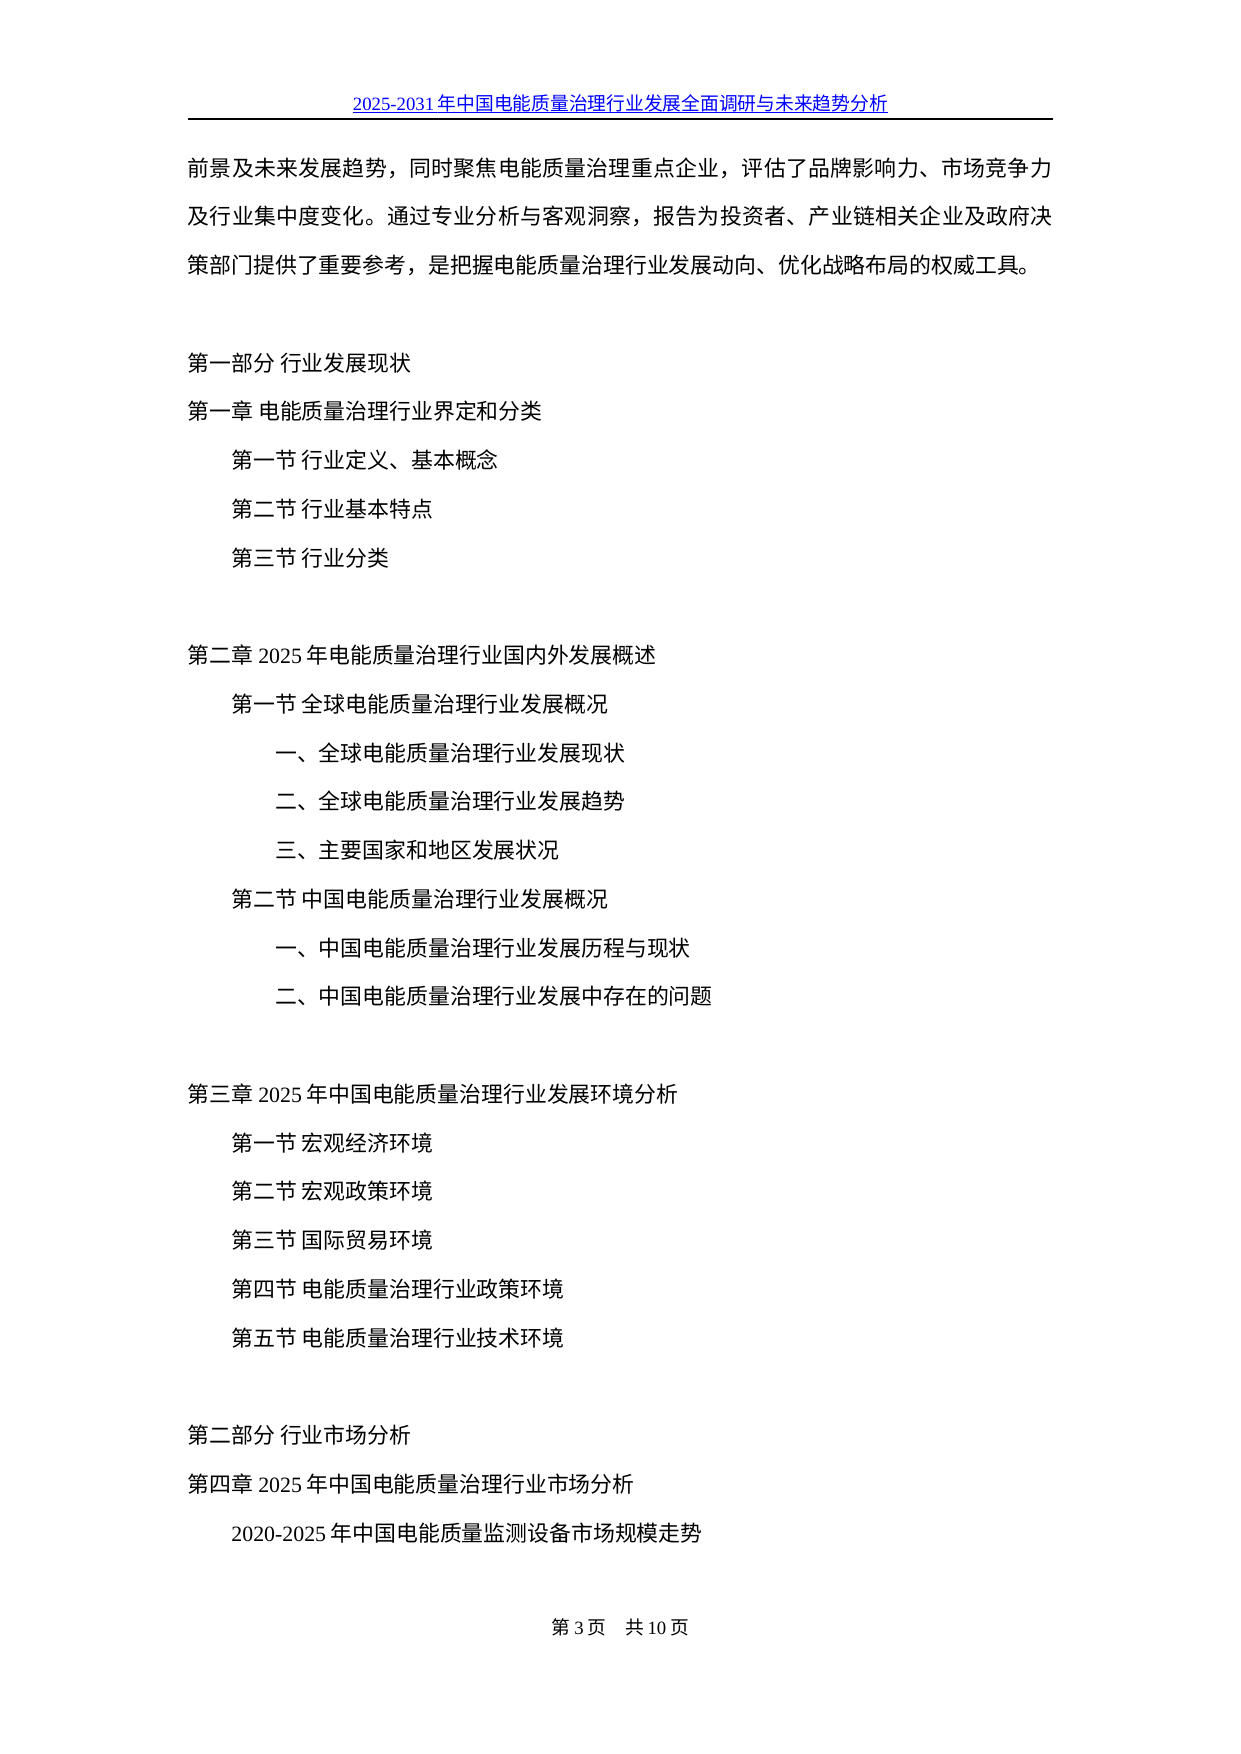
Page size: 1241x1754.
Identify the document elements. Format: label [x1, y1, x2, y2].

text [187, 150, 1053, 1548]
